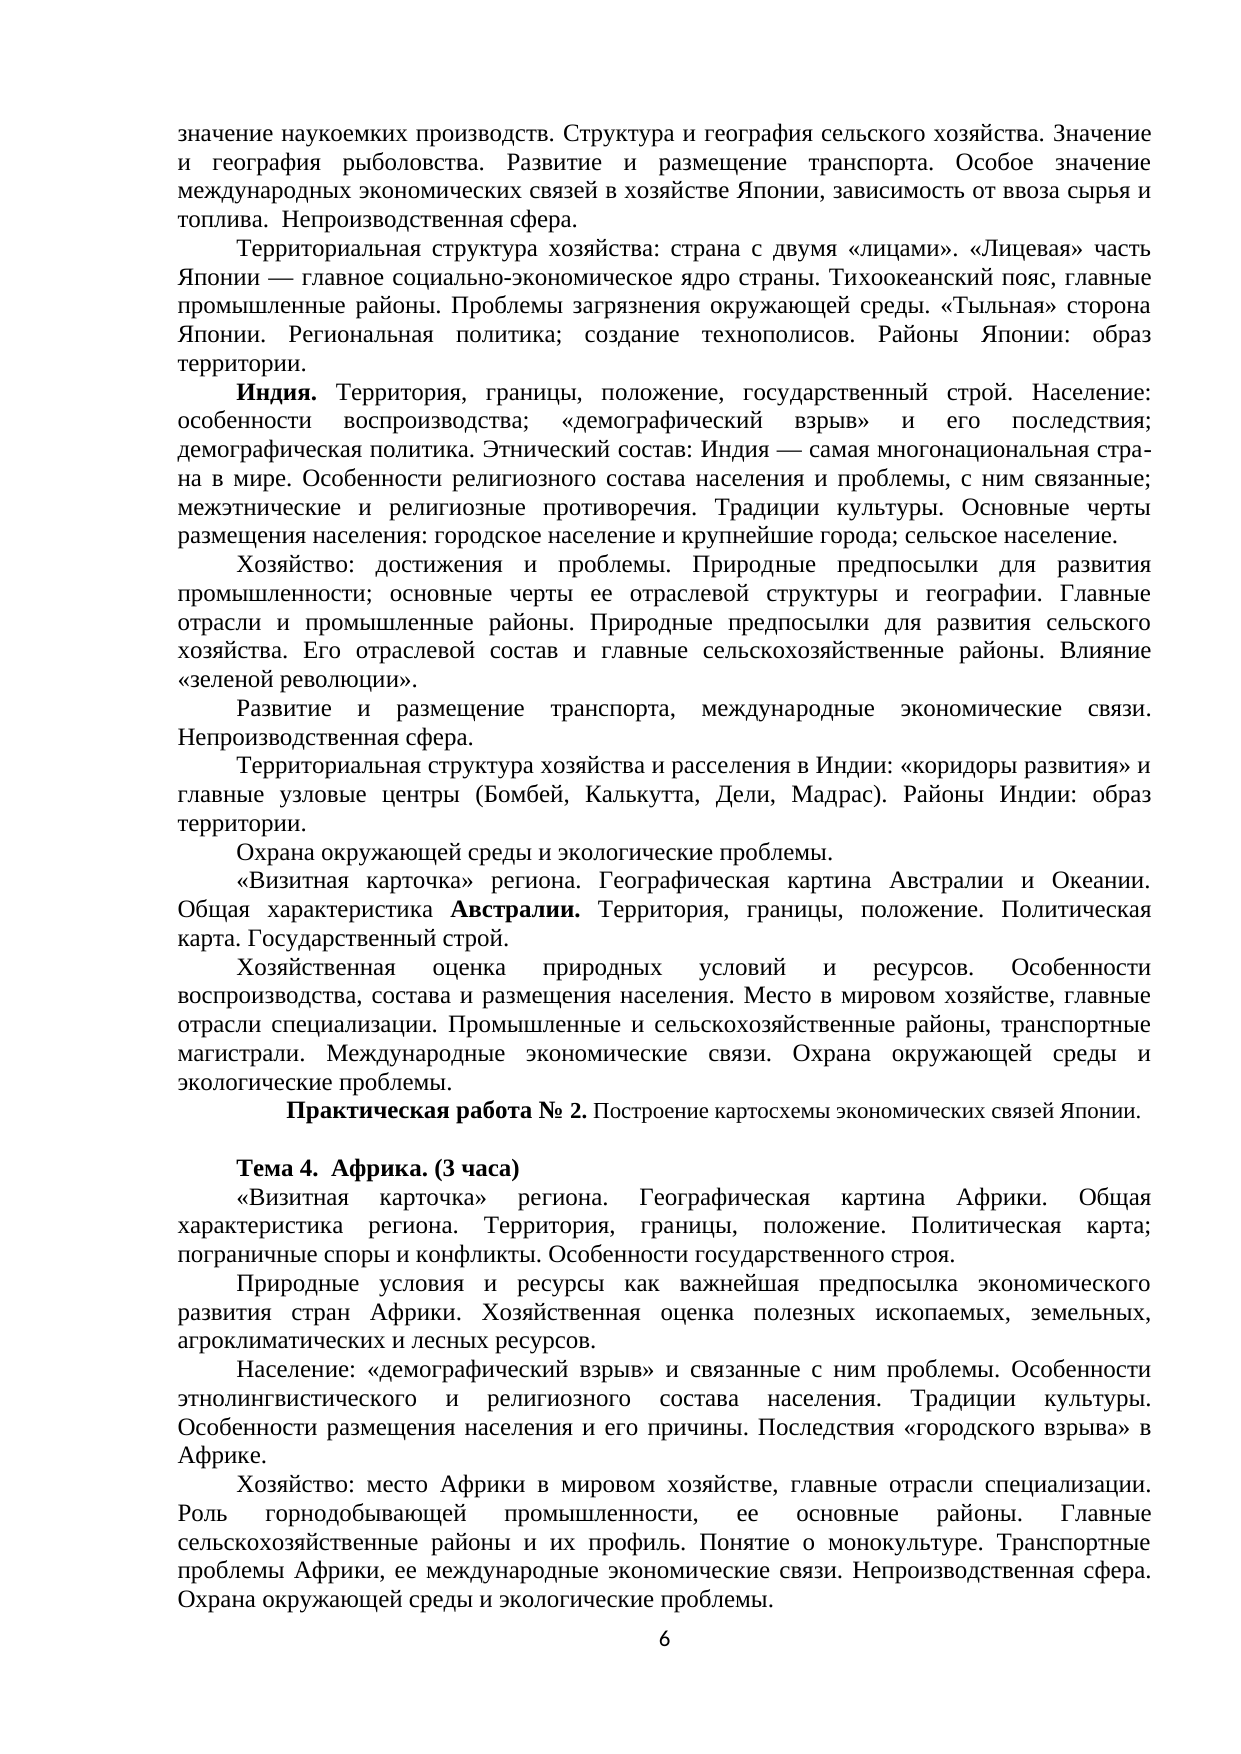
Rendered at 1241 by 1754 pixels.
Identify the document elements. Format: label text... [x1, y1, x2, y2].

text Территориальная структура хозяйства и расселения в Индии: «коридоры развития» и главные узловые центры (Бомбей, Калькутта, Дели, Мадрас). Районы Индии: образ территории. [177, 751, 1152, 837]
text Хозяйство: достижения и проблемы. Природные предпосылки для развития промышленности; основные черты ее отраслевой структуры и географии. Главные отрасли и промышленные районы. Природные предпосылки для развития сельского хозяйства. Его отраслевой состав и главные сельскохозяйственные районы. Влияние «зеленой революции». [177, 549, 1152, 693]
text Развитие и размещение транспорта, международные экономические связи. Непроизводственная сфера. [177, 693, 1152, 751]
text Практическая работа № 2. Построение картосхемы экономических связей Японии. [177, 1096, 1152, 1124]
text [177, 118, 1152, 233]
text Тема 4. Африка. (3 часа) [177, 1153, 1152, 1182]
text Индия. Территория, границы, положение, государственный строй. Население: особенности воспроизводства; «демографический взрыв» и его последствия; демографическая политика. Этнический состав: Индия — самая многонациональная страна в мире. Особенности религиозного состава населения и проблемы, с ним связанные; межэтнические и религиозные противоречия. Традиции культуры. Основные черты размещения населения: городское население и крупнейшие города; сельское население. [177, 377, 1152, 549]
text «Визитная карточка» региона. Географическая картина Африки. Общая характеристика региона. Территория, границы, положение. Политическая карта; пограничные споры и конфликты. Особенности государственного строя. [177, 1182, 1152, 1268]
text Территориальная структура хозяйства: страна с двумя «лицами». «Лицевая» часть Японии — главное социально-экономическое ядро страны. Тихоокеанский пояс, главные промышленные районы. Проблемы загрязнения окружающей среды. «Тыльная» сторона Японии. Региональная политика; создание технополисов. Районы Японии: образ территории. [177, 233, 1152, 377]
text Охрана окружающей среды и экологические проблемы. [177, 837, 1152, 866]
text Природные условия и ресурсы как важнейшая предпосылка экономического развития стран Африки. Хозяйственная оценка полезных ископаемых, земельных, агроклиматических и лесных ресурсов. [177, 1268, 1152, 1354]
text Хозяйственная оценка природных условий и ресурсов. Особенности воспроизводства, состава и размещения населения. Место в мировом хозяйстве, главные отрасли специализации. Промышленные и сельскохозяйственные районы, транспортные магистрали. Международные экономические связи. Охрана окружающей среды и экологические проблемы. [177, 952, 1152, 1096]
text Хозяйство: место Африки в мировом хозяйстве, главные отрасли специализации. Роль горнодобывающей промышленности, ее основные районы. Главные сельскохозяйственные районы и их профиль. Понятие о монокультуре. Транспортные проблемы Африки, ее международные экономические связи. Непроизводственная сфера. Охрана окружающей среды и экологические проблемы. [177, 1469, 1152, 1613]
text «Визитная карточка» региона. Географическая картина Австралии и Океании. Общая характеристика Австралии. Территория, границы, положение. Политическая карта. Государственный строй. [177, 866, 1152, 952]
text Население: «демографический взрыв» и связанные с ним проблемы. Особенности этнолингвистического и религиозного состава населения. Традиции культуры. Особенности размещения населения и его причины. Последствия «городского взрыва» в Африке. [177, 1354, 1152, 1469]
